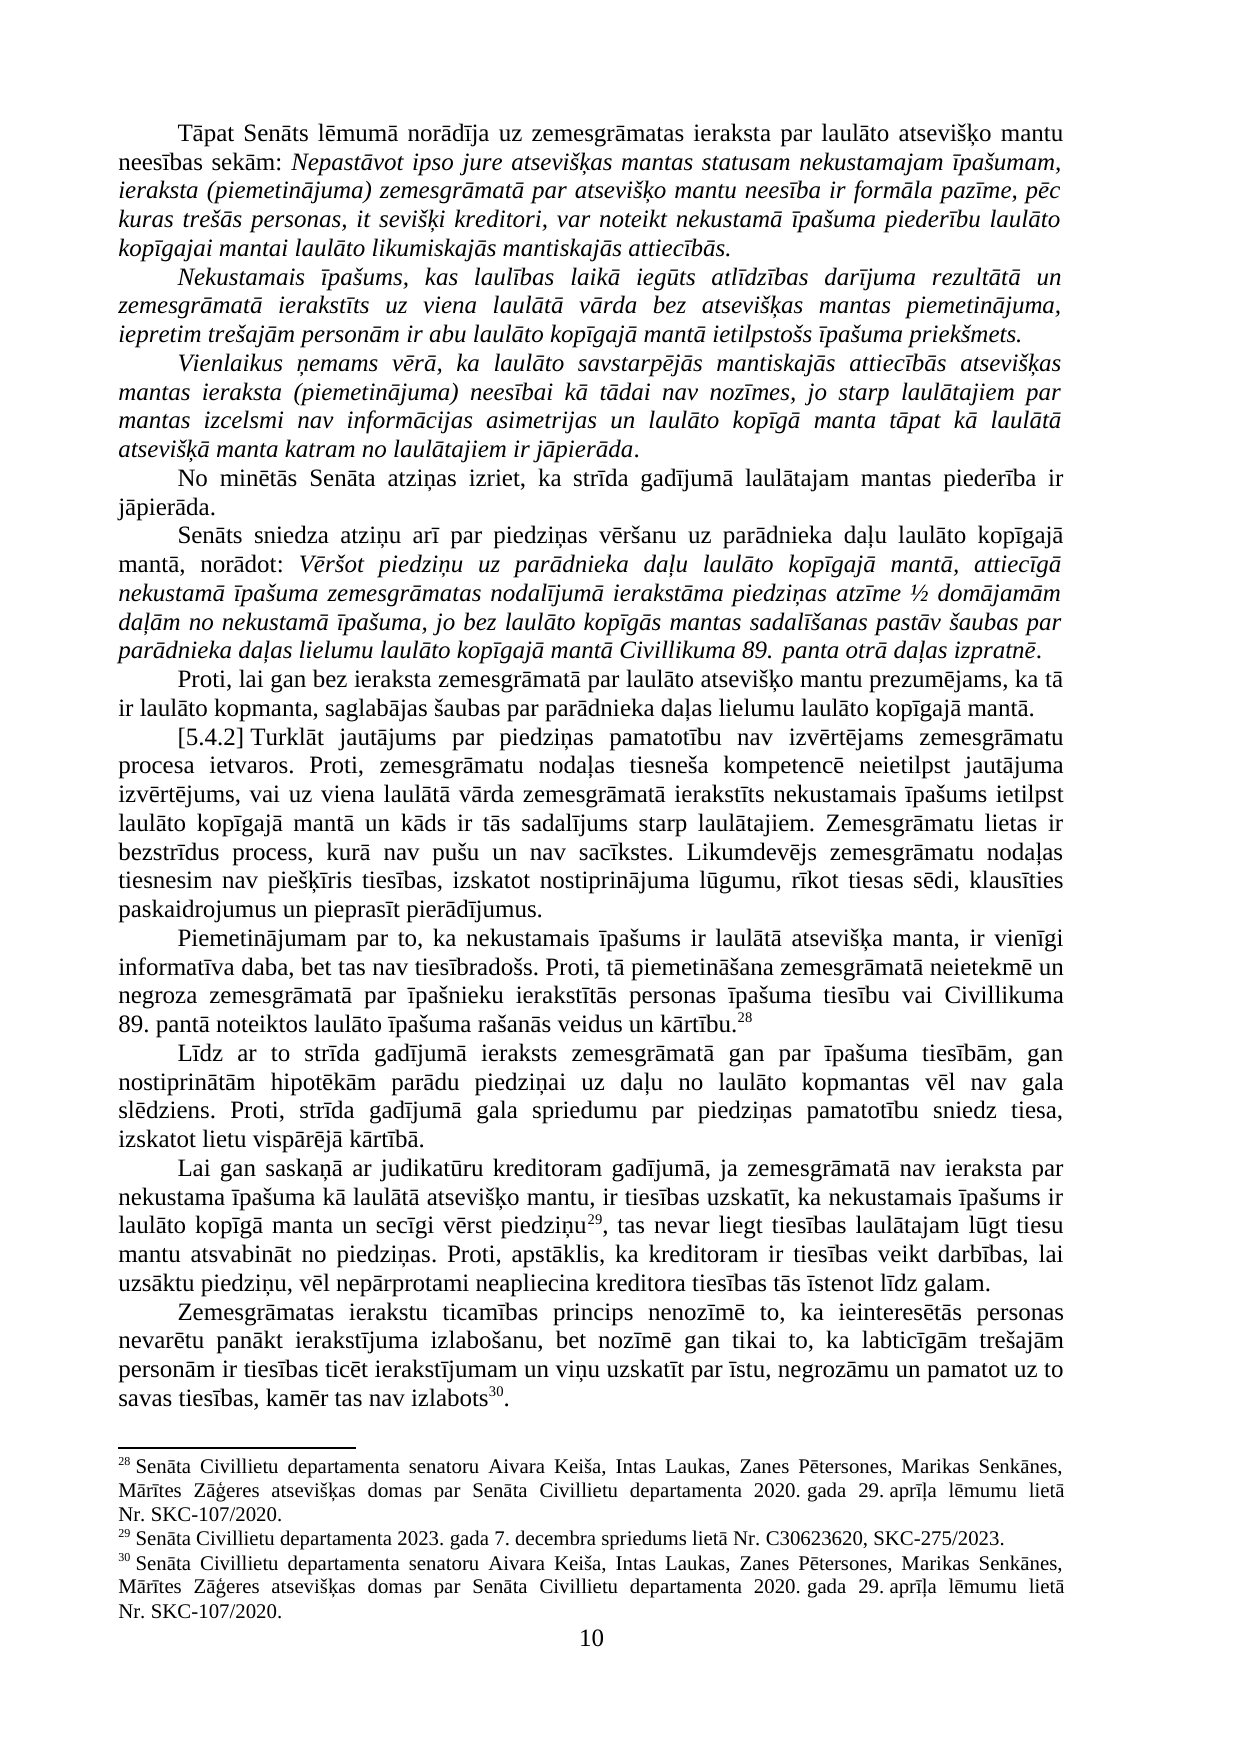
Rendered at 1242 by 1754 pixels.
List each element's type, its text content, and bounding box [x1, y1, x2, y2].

text Senāts sniedza atziņu arī par piedziņas vēršanu uz parādnieka daļu laulāto kopīgajā mantā, norādot: Vēršot piedziņu uz parādnieka daļu laulāto kopīgajā mantā, attiecīgā nekustamā īpašuma zemesgrāmatas nodalījumā ierakstāma piedziņas atzīme ½ domājamām daļām no nekustamā īpašuma, jo bez laulāto kopīgās mantas sadalīšanas pastāv šaubas par parādnieka daļas lielumu laulāto kopīgajā mantā Civillikuma 89. panta otrā daļas izpratnē. [118, 521, 1064, 664]
text Zemesgrāmatas ierakstu ticamības princips nenozīmē to, ka ieinteresētās personas nevarētu panākt ierakstījuma izlabošanu, bet nozīmē gan tikai to, ka labticīgām trešajām personām ir tiesības ticēt ierakstījumam un viņu uzskatīt par īstu, negrozāmu un pamatot uz to savas tiesības, kamēr tas nav izlabots. [118, 1297, 1064, 1412]
text Proti, lai gan bez ieraksta zemesgrāmatā par laulāto atsevišķo mantu prezumējams, ka tā ir laulāto kopmanta, saglabājas šaubas par parādnieka daļas lielumu laulāto kopīgajā mantā. [118, 664, 1064, 722]
text Tāpat Senāts lēmumā norādīja uz zemesgrāmatas ieraksta par laulāto atsevišķo mantu neesības sekām: Nepastāvot ipso jure atsevišķas mantas statusam nekustamajam īpašumam, ieraksta (piemetinājuma) zemesgrāmatā par atsevišķo mantu neesība ir formāla pazīme, pēc kuras trešās personas, it sevišķi kreditori, var noteikt nekustamā īpašuma piederību laulāto kopīgajai mantai laulāto likumiskajās mantiskajās attiecībās. [118, 118, 1064, 262]
text [5.4.2] Turklāt jautājums par piedziņas pamatotību nav izvērtējams zemesgrāmatu procesa ietvaros. Proti, zemesgrāmatu nodaļas tiesneša kompetencē neietilpst jautājuma izvērtējums, vai uz viena laulātā vārda zemesgrāmatā ierakstīts nekustamais īpašums ietilpst laulāto kopīgajā mantā un kāds ir tās sadalījums starp laulātajiem. Zemesgrāmatu lietas ir bezstrīdus process, kurā nav pušu un nav sacīkstes. Likumdevējs zemesgrāmatu nodaļas tiesnesim nav piešķīris tiesības, izskatot nostiprinājuma lūgumu, rīkot tiesas sēdi, klausīties paskaidrojumus un pieprasīt pierādījumus. [118, 722, 1064, 923]
text Vienlaikus ņemams vērā, ka laulāto savstarpējās mantiskajās attiecībās atsevišķas mantas ieraksta (piemetinājuma) neesībai kā tādai nav nozīmes, jo starp laulātajiem par mantas izcelsmi nav informācijas asimetrijas un laulāto kopīgā manta tāpat kā laulātā atsevišķā manta katram no laulātajiem ir jāpierāda. [118, 348, 1064, 463]
text Līdz ar to strīda gadījumā ieraksts zemesgrāmatā gan par īpašuma tiesībām, gan nostiprinātām hipotēkām parādu piedziņai uz daļu no laulāto kopmantas vēl nav gala slēdziens. Proti, strīda gadījumā gala spriedumu par piedziņas pamatotību sniedz tiesa, izskatot lietu vispārējā kārtībā. [118, 1038, 1064, 1153]
text Nekustamais īpašums, kas laulības laikā iegūts atlīdzības darījuma rezultātā un zemesgrāmatā ierakstīts uz viena laulātā vārda bez atsevišķas mantas piemetinājuma, iepretim trešajām personām ir abu laulāto kopīgajā mantā ietilpstošs īpašuma priekšmets. [118, 262, 1064, 348]
text No minētās Senāta atziņas izriet, ka strīda gadījumā laulātajam mantas piederība ir jāpierāda. [118, 463, 1064, 521]
text Piemetinājumam par to, ka nekustamais īpašums ir laulātā atsevišķa manta, ir vienīgi informatīva daba, bet tas nav tiesībradošs. Proti, tā piemetināšana zemesgrāmatā neietekmē un negroza zemesgrāmatā par īpašnieku ierakstītās personas īpašuma tiesību vai Civillikuma 89. pantā noteiktos laulāto īpašuma rašanās veidus un kārtību. [118, 923, 1064, 1038]
text Lai gan saskaņā ar judikatūru kreditoram gadījumā, ja zemesgrāmatā nav ieraksta par nekustama īpašuma kā laulātā atsevišķo mantu, ir tiesības uzskatīt, ka nekustamais īpašums ir laulāto kopīgā manta un secīgi vērst piedziņu, tas nevar liegt tiesības laulātajam lūgt tiesu mantu atsvabināt no piedziņas. Proti, apstāklis, ka kreditoram ir tiesības veikt darbības, lai uzsāktu piedziņu, vēl nepārprotami neapliecina kreditora tiesības tās īstenot līdz galam. [118, 1153, 1064, 1297]
